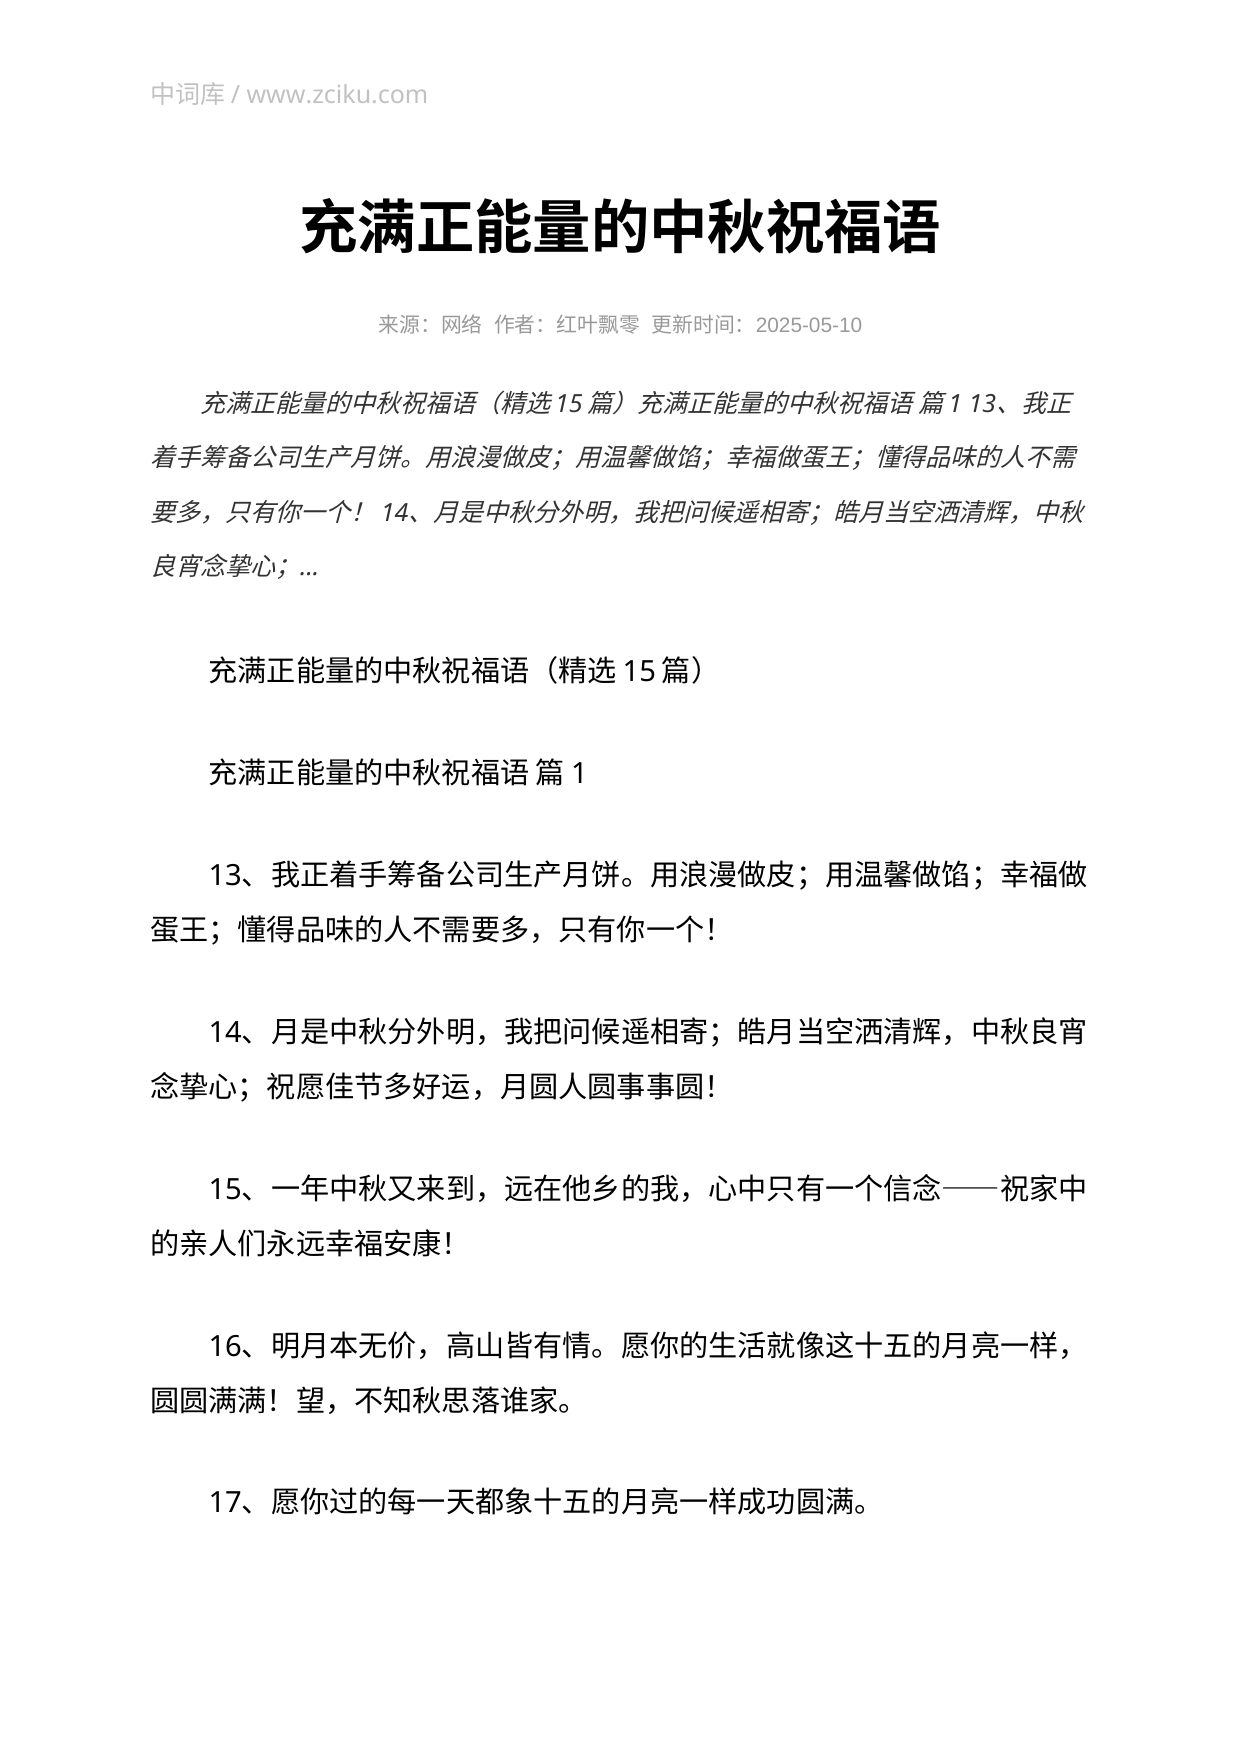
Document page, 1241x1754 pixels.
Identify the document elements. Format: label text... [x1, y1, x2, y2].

text 充满正能量的中秋祝福语（精选15篇）充满正能量的中秋祝福语 篇1 13、我正着手筹备公司生产月饼。用浪漫做皮；用温馨做馅；幸福做蛋王；懂得品味的人不需要多，只有你一个！ 14、月是中秋分外明，我把问候遥相寄；皓月当空洒清辉，中秋良宵念挚心；... [150, 383, 1090, 583]
text 16、明月本无价，高山皆有情。愿你的生活就像这十五的月亮一样，圆圆满满！望，不知秋思落谁家。 [150, 1322, 1090, 1419]
text 17、愿你过的每一天都象十五的月亮一样成功圆满。 [150, 1479, 1090, 1521]
text 15、一年中秋又来到，远在他乡的我，心中只有一个信念——祝家中的亲人们永远幸福安康！ [150, 1165, 1090, 1263]
text 14、月是中秋分外明，我把问候遥相寄；皓月当空洒清辉，中秋良宵念挚心；祝愿佳节多好运，月圆人圆事事圆！ [150, 1008, 1090, 1106]
text 充满正能量的中秋祝福语 篇1 [150, 750, 1090, 792]
text 充满正能量的中秋祝福语（精选15篇） [150, 648, 1090, 690]
text 13、我正着手筹备公司生产月饼。用浪漫做皮；用温馨做馅；幸福做蛋王；懂得品味的人不需要多，只有你一个！ [150, 852, 1090, 949]
subtitle 充满正能量的中秋祝福语 [150, 181, 1090, 266]
text 来源：网络 作者：红叶飘零 更新时间：2025-05-10 [150, 313, 1090, 337]
